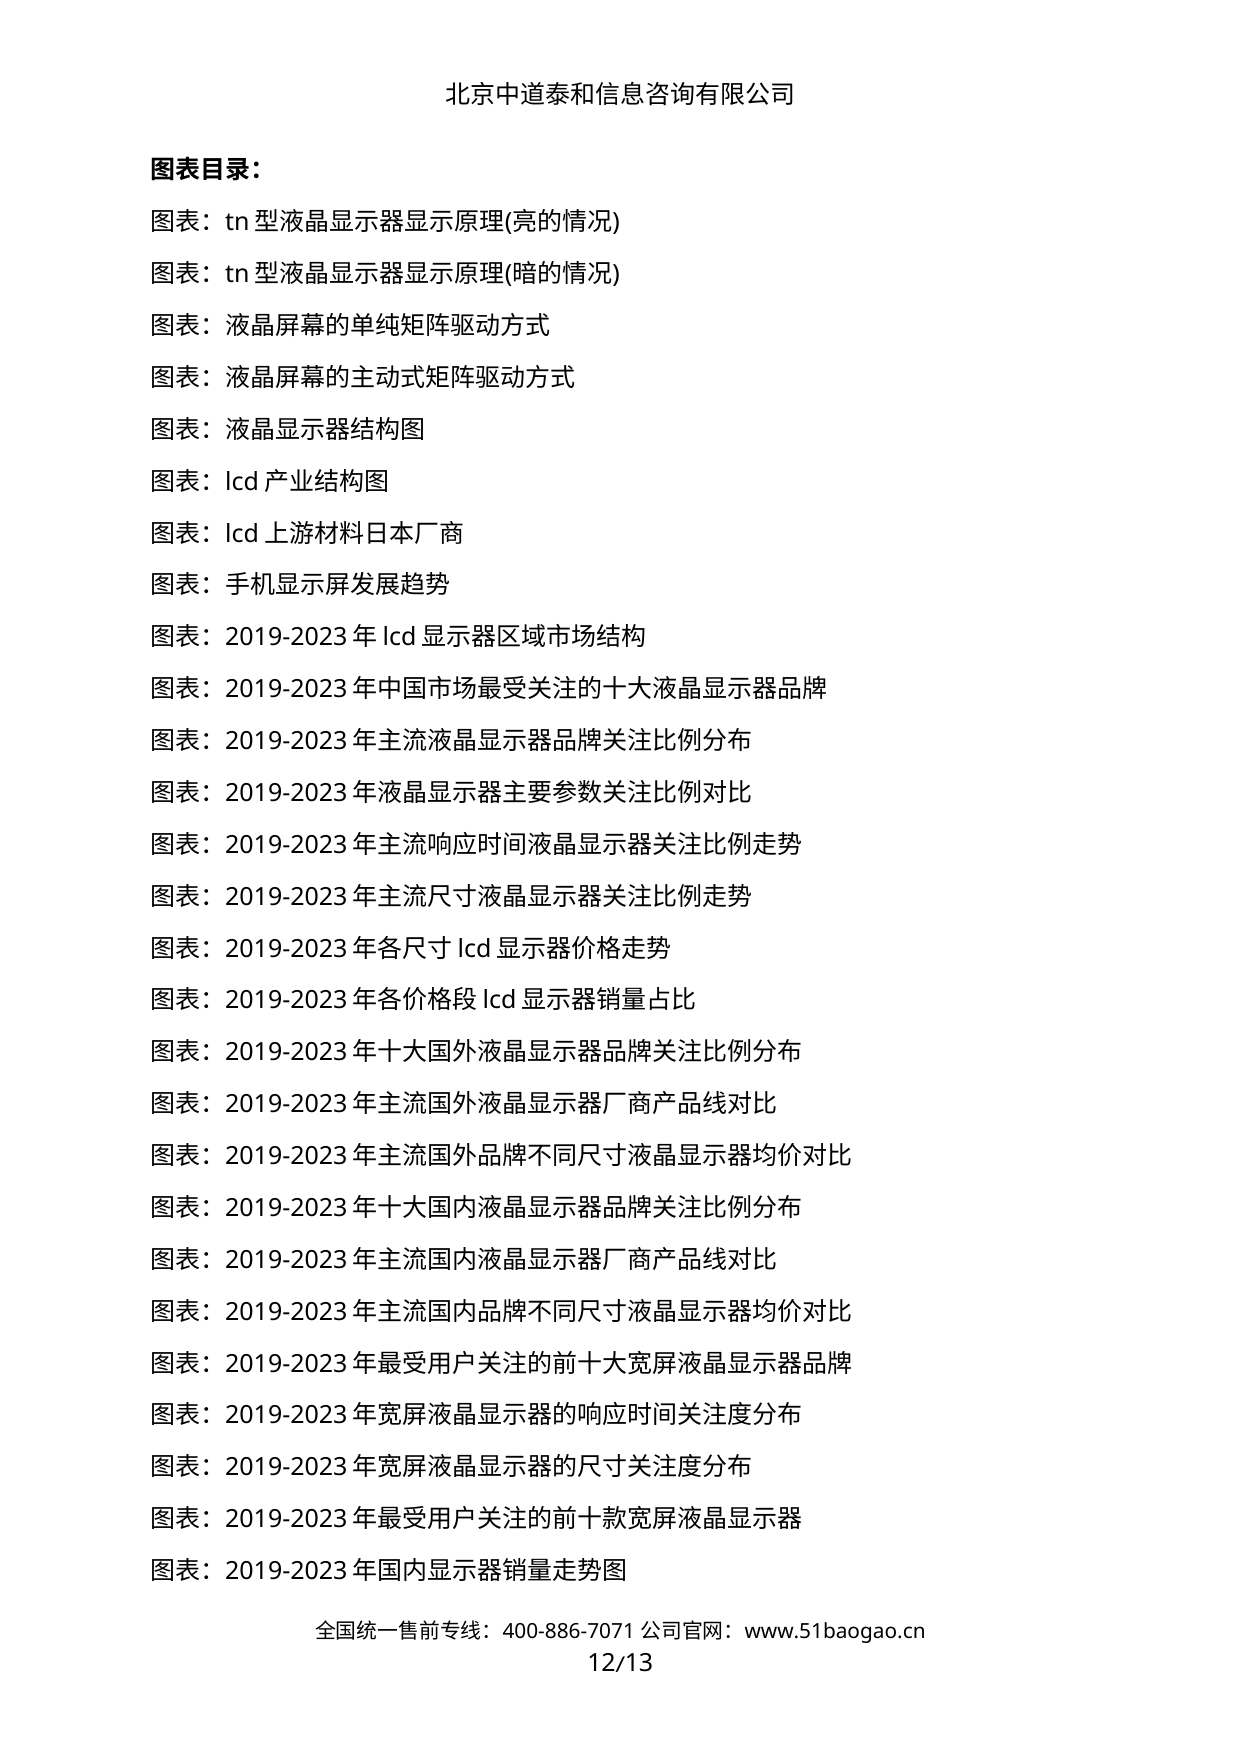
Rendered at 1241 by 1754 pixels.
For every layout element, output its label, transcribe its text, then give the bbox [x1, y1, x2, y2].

text 图表：2019-2023年主流液晶显示器品牌关注比例分布 [150, 721, 1090, 757]
text 图表：2019-2023年各价格段lcd显示器销量占比 [150, 980, 1090, 1016]
text 图表：2019-2023年主流国内品牌不同尺寸液晶显示器均价对比 [150, 1291, 1090, 1327]
text 图表：lcd产业结构图 [150, 461, 1090, 497]
text 图表：2019-2023年液晶显示器主要参数关注比例对比 [150, 772, 1090, 809]
text 图表：2019-2023年主流国内液晶显示器厂商产品线对比 [150, 1239, 1090, 1276]
text 图表：2019-2023年最受用户关注的前十大宽屏液晶显示器品牌 [150, 1343, 1090, 1379]
text 图表：lcd上游材料日本厂商 [150, 513, 1090, 549]
text 图表目录： [150, 150, 1090, 186]
text 图表：2019-2023年十大国外液晶显示器品牌关注比例分布 [150, 1032, 1090, 1068]
text 图表：2019-2023年国内显示器销量走势图 [150, 1551, 1090, 1587]
text 图表：2019-2023年主流尺寸液晶显示器关注比例走势 [150, 876, 1090, 912]
text 图表：2019-2023年十大国内液晶显示器品牌关注比例分布 [150, 1187, 1090, 1224]
text 图表：2019-2023年lcd显示器区域市场结构 [150, 617, 1090, 653]
text 图表：手机显示屏发展趋势 [150, 565, 1090, 601]
text 图表：2019-2023年主流响应时间液晶显示器关注比例走势 [150, 824, 1090, 861]
text 图表：tn型液晶显示器显示原理(亮的情况) [150, 202, 1090, 238]
text 图表：2019-2023年主流国外液晶显示器厂商产品线对比 [150, 1084, 1090, 1120]
text 图表：2019-2023年主流国外品牌不同尺寸液晶显示器均价对比 [150, 1136, 1090, 1172]
text 图表：液晶屏幕的主动式矩阵驱动方式 [150, 357, 1090, 394]
text 图表：2019-2023年宽屏液晶显示器的尺寸关注度分布 [150, 1447, 1090, 1483]
text 图表：液晶屏幕的单纯矩阵驱动方式 [150, 306, 1090, 342]
text 图表：液晶显示器结构图 [150, 409, 1090, 446]
text 图表：2019-2023年最受用户关注的前十款宽屏液晶显示器 [150, 1499, 1090, 1535]
text 图表：tn型液晶显示器显示原理(暗的情况) [150, 254, 1090, 290]
text 图表：2019-2023年中国市场最受关注的十大液晶显示器品牌 [150, 669, 1090, 705]
text 图表：2019-2023年宽屏液晶显示器的响应时间关注度分布 [150, 1395, 1090, 1431]
text 图表：2019-2023年各尺寸lcd显示器价格走势 [150, 928, 1090, 964]
